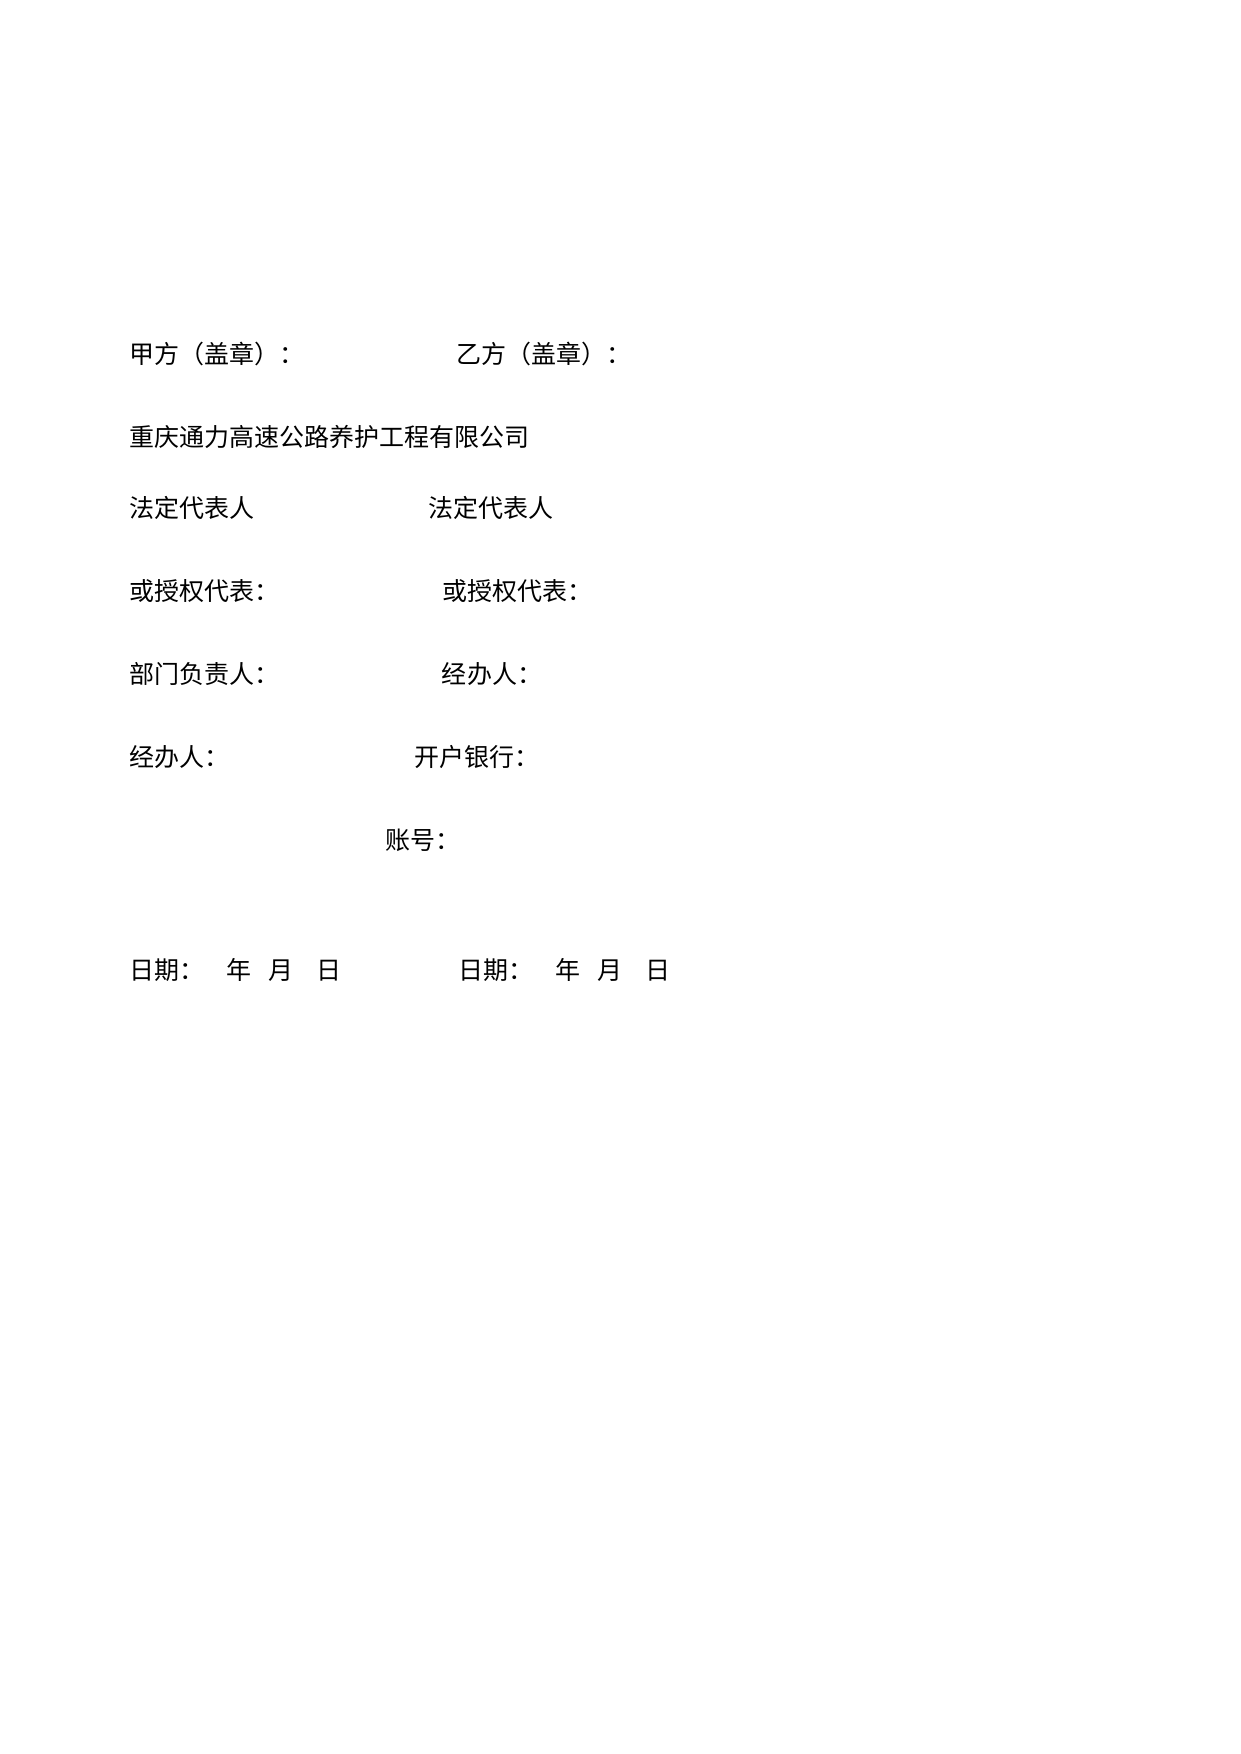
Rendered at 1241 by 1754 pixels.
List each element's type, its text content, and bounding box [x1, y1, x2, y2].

text 账号： [129, 806, 1112, 871]
text 重庆通力高速公路养护工程有限公司 [129, 403, 1112, 468]
text 经办人： 开户银行： [129, 723, 1112, 788]
text 部门负责人： 经办人： [129, 640, 1112, 705]
text 甲方（盖章）： 乙方（盖章）： [129, 320, 1112, 385]
text 或授权代表： 或授权代表： [129, 557, 1112, 622]
text 法定代表人 法定代表人 [129, 474, 1112, 539]
text 日期： 年 月 日 日期： 年 月 日 [129, 936, 1112, 1001]
